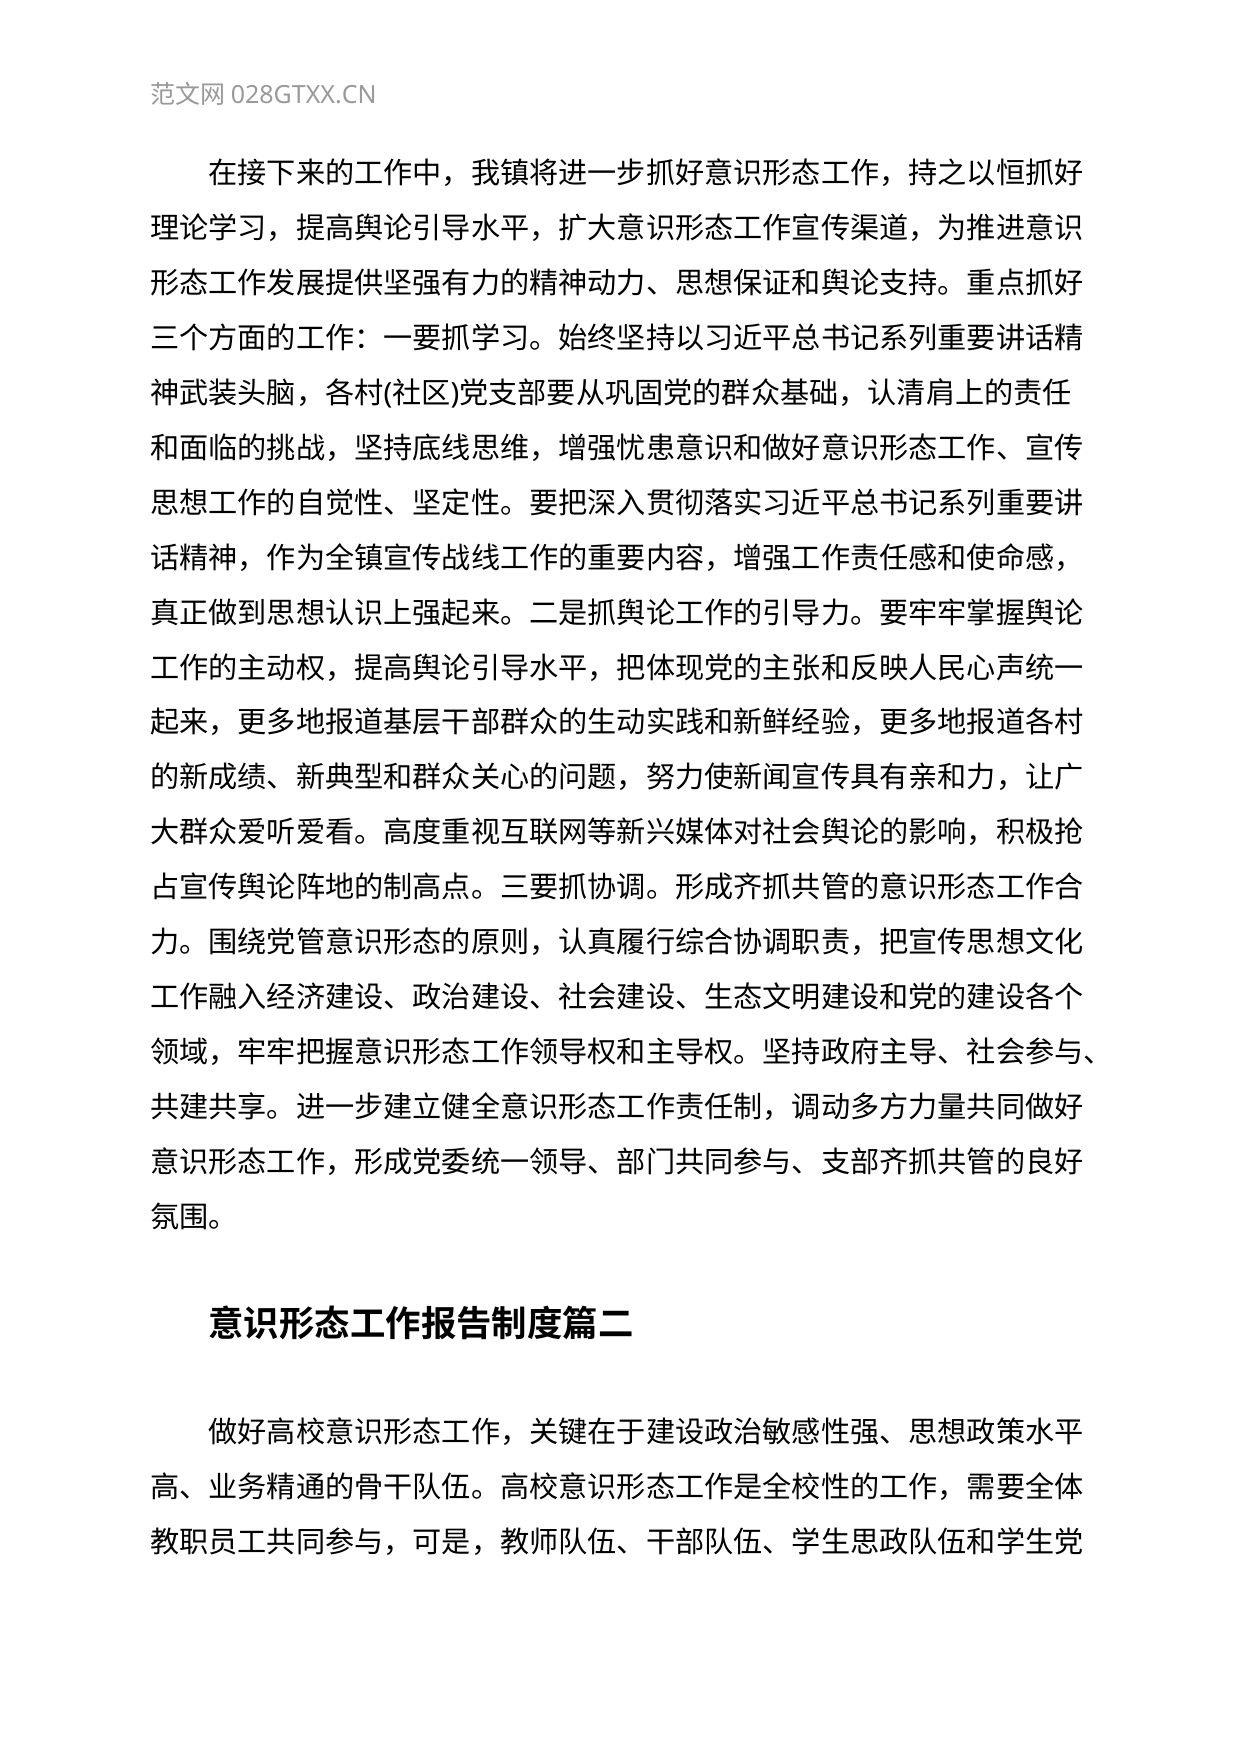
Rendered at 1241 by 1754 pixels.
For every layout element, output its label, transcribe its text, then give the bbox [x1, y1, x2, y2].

text 意识形态工作报告制度篇二 [150, 1295, 1090, 1346]
text 在接下来的工作中，我镇将进一步抓好意识形态工作，持之以恒抓好理论学习，提高舆论引导水平，扩大意识形态工作宣传渠道，为推进意识形态工作发展提供坚强有力的精神动力、思想保证和舆论支持。重点抓好三个方面的工作：一要抓学习。始终坚持以习近平总书记系列重要讲话精神武装头脑，各村(社区)党支部要从巩固党的群众基础，认清肩上的责任和面临的挑战，坚持底线思维，增强忧患意识和做好意识形态工作、宣传思想工作的自觉性、坚定性。要把深入贯彻落实习近平总书记系列重要讲话精神，作为全镇宣传战线工作的重要内容，增强工作责任感和使命感，真正做到思想认识上强起来。二是抓舆论工作的引导力。要牢牢掌握舆论工作的主动权，提高舆论引导水平，把体现党的主张和反映人民心声统一起来，更多地报道基层干部群众的生动实践和新鲜经验，更多地报道各村的新成绩、新典型和群众关心的问题，努力使新闻宣传具有亲和力，让广大群众爱听爱看。高度重视互联网等新兴媒体对社会舆论的影响，积极抢占宣传舆论阵地的制高点。三要抓协调。形成齐抓共管的意识形态工作合力。围绕党管意识形态的原则，认真履行综合协调职责，把宣传思想文化工作融入经济建设、政治建设、社会建设、生态文明建设和党的建设各个领域，牢牢把握意识形态工作领导权和主导权。坚持政府主导、社会参与、共建共享。进一步建立健全意识形态工作责任制，调动多方力量共同做好意识形态工作，形成党委统一领导、部门共同参与、支部齐抓共管的良好氛围。 [150, 150, 1090, 1235]
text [150, 1408, 1090, 1560]
